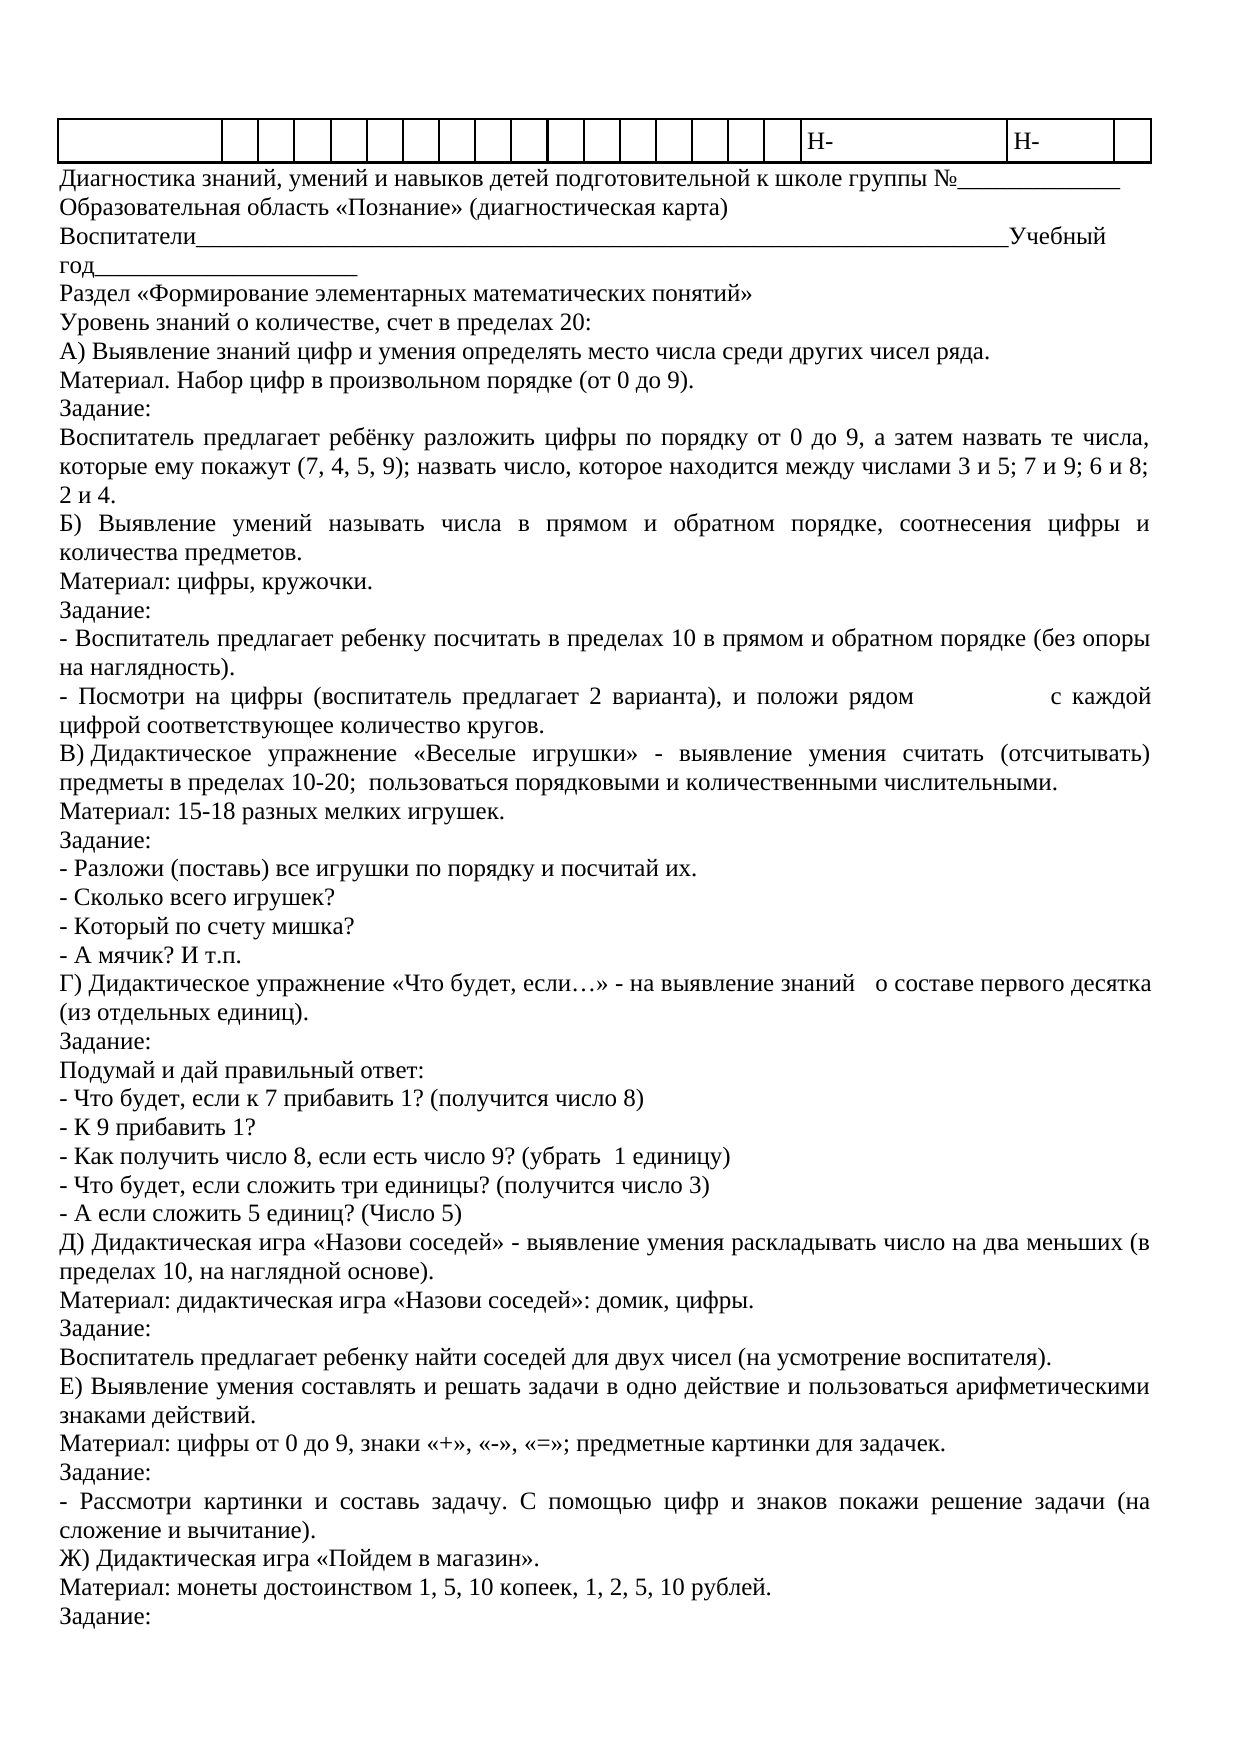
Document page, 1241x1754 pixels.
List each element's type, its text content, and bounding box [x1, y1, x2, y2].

text Б) Выявление умений называть числа в прямом и обратном порядке, соотнесения цифры и количества предметов. [59, 508, 1152, 566]
text Материал: 15-18 разных мелких игрушек. [59, 796, 1152, 825]
text Материал: цифры от 0 до 9, знаки «+», «-», «=»; предметные картинки для задачек. [59, 1428, 1152, 1457]
text - Воспитатель предлагает ребенку посчитать в пределах 10 в прямом и обратном порядке (без опоры на наглядность). [59, 623, 1152, 681]
text Уровень знаний о количестве, счет в пределах 20: [59, 307, 1152, 336]
table_header итог [59, 120, 221, 161]
text - Что будет, если сложить три единицы? (получится число 3) [59, 1170, 1152, 1198]
text Образовательная область «Познание» (диагностическая карта) [59, 192, 1152, 221]
text Е) Выявление умения составлять и решать задачи в одно действие и пользоваться арифметическими знаками действий. [59, 1371, 1152, 1428]
text Задание: [59, 1457, 1152, 1486]
table_header [765, 120, 800, 161]
text Материал: дидактическая игра «Назови соседей»: домик, цифры. [59, 1285, 1152, 1313]
table_header [657, 120, 691, 161]
text Подумай и дай правильный ответ: [59, 1055, 1152, 1083]
text Диагностика знаний, умений и навыков детей подготовительной к школе группы №_____________ [59, 164, 1152, 192]
text - А мячик? И т.п. [59, 940, 1152, 968]
table_header [585, 120, 619, 161]
table_header [1115, 120, 1150, 161]
text Задание: [59, 825, 1152, 853]
text - Который по счету мишка? [59, 911, 1152, 940]
table_header [729, 120, 763, 161]
table_header [368, 120, 402, 161]
text Раздел «Формирование элементарных математических понятий» [59, 278, 1152, 307]
table_header [693, 120, 727, 161]
text Задание: [59, 1026, 1152, 1055]
text Ж) Дидактическая игра «Пойдем в магазин». [59, 1543, 1152, 1572]
text Задание: [59, 393, 1152, 422]
table_header [440, 120, 474, 161]
table_header [621, 120, 655, 161]
table_header [223, 120, 257, 161]
text Материал. Набор цифр в произвольном порядке (от 0 до 9). [59, 365, 1152, 393]
text Материал: монеты достоинством 1, 5, 10 копеек, 1, 2, 5, 10 рублей. [59, 1572, 1152, 1601]
text - Разложи (поставь) все игрушки по порядку и посчитай их. [59, 853, 1152, 882]
text Материал: цифры, кружочки. [59, 566, 1152, 595]
text - Посмотри на цифры (воспитатель предлагает 2 варианта), и положи рядом с каждой цифрой соответствующее количество кругов. [59, 681, 1152, 738]
table_header [549, 120, 583, 161]
text Д) Дидактическая игра «Назови соседей» - выявление умения раскладывать число на два меньших (в пределах 10, на наглядной основе). [59, 1227, 1152, 1285]
text Воспитатель предлагает ребенку найти соседей для двух чисел (на усмотрение воспитателя). [59, 1342, 1152, 1371]
text А) Выявление знаний цифр и умения определять место числа среди других чисел ряда. [59, 336, 1152, 365]
table_header В- С- Н- [802, 120, 1006, 161]
text - А если сложить 5 единиц? (Число 5) [59, 1198, 1152, 1227]
text - Рассмотри картинки и составь задачу. С помощью цифр и знаков покажи решение задачи (на сложение и вычитание). [59, 1486, 1152, 1543]
text Задание: [59, 595, 1152, 623]
table_header [476, 120, 510, 161]
text Задание: [59, 1601, 1152, 1630]
text Воспитатели_________________________________________________________________Учебный год_____________________ [59, 221, 1152, 278]
table_header [332, 120, 366, 161]
text - Что будет, если к 7 прибавить 1? (получится число 8) [59, 1083, 1152, 1112]
table_header [259, 120, 293, 161]
text Г) Дидактическое упражнение «Что будет, если…» - на выявление знаний о составе первого десятка (из отдельных единиц). [59, 968, 1152, 1026]
text - Сколько всего игрушек? [59, 882, 1152, 911]
text В) Дидактическое упражнение «Веселые игрушки» - выявление умения считать (отсчитывать) предметы в пределах 10-20; пользоваться порядковыми и количественными числительными. [59, 738, 1152, 796]
text Задание: [59, 1313, 1152, 1342]
text Воспитатель предлагает ребёнку разложить цифры по порядку от 0 до 9, а затем назвать те числа, которые ему покажут (7, 4, 5, 9); назвать число, которое находится между числами 3 и 5; 7 и 9; 6 и 8; 2 и 4. [59, 422, 1152, 508]
table_header [512, 120, 546, 161]
table_header [404, 120, 438, 161]
text - Как получить число 8, если есть число 9? (убрать 1 единицу) [59, 1141, 1152, 1170]
table_header В- С- Н- [1008, 120, 1113, 161]
table_header [295, 120, 330, 161]
text - К 9 прибавить 1? [59, 1112, 1152, 1141]
